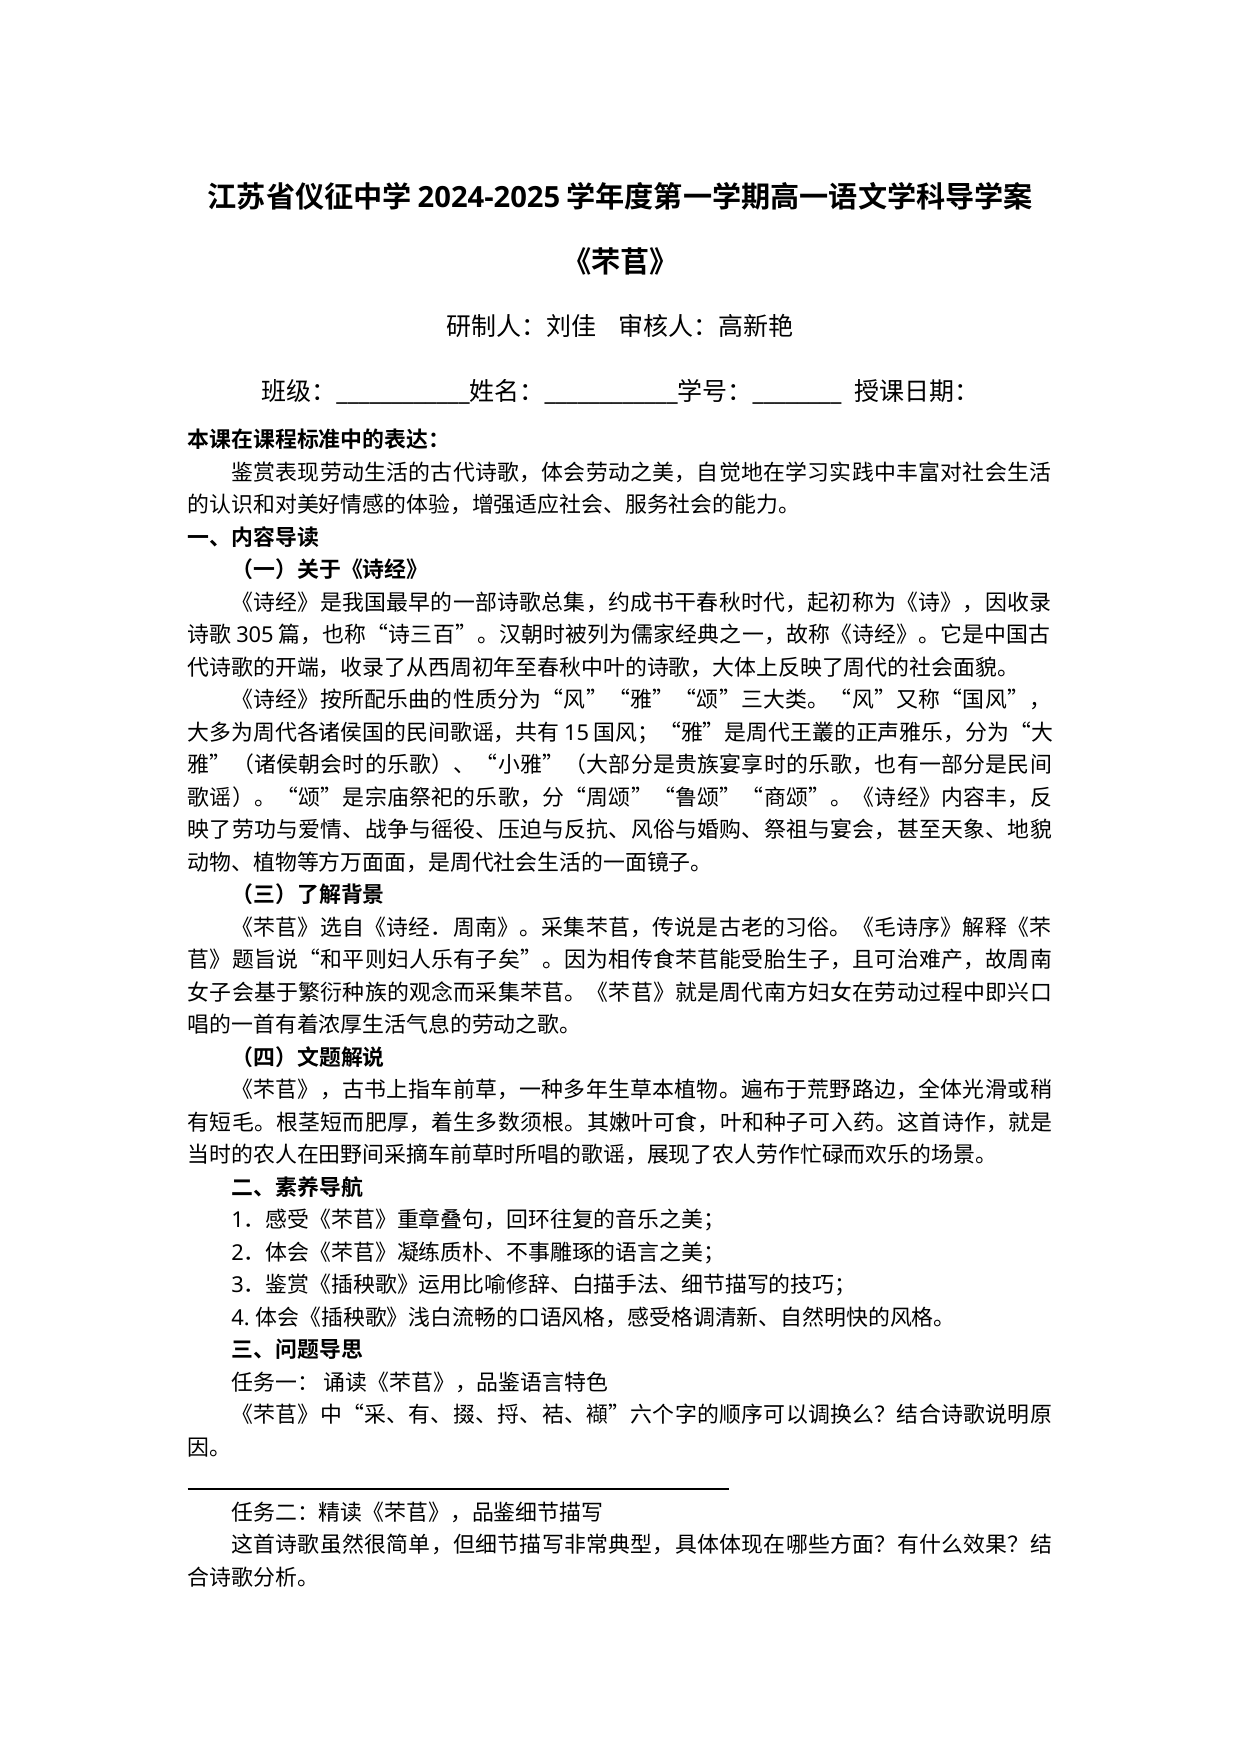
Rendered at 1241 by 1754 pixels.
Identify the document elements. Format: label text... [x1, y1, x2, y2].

text 4. 体会《插秧歌》浅白流畅的口语风格，感受格调清新、自然明快的风格。 [187, 1299, 1053, 1332]
text 《芣苢》选自《诗经．周南》。采集芣苢，传说是古老的习俗。《毛诗序》解释《芣苢》题旨说“和平则妇人乐有子矣”。因为相传食芣苢能受胎生子，且可治难产，故周南女子会基于繁衍种族的观念而采集芣苢。《芣苢》就是周代南方妇女在劳动过程中即兴口唱的一首有着浓厚生活气息的劳动之歌。 [187, 909, 1053, 1039]
text 3．鉴赏《插秧歌》运用比喻修辞、白描手法、细节描写的技巧； [187, 1267, 1053, 1299]
text （四）文题解说 [187, 1039, 1053, 1072]
text 《芣苢》 [187, 227, 1053, 292]
text 研制人：刘佳 审核人：高新艳 [187, 292, 1053, 357]
text 一、内容导读 [187, 519, 1053, 552]
text 三、问题导思 [187, 1332, 1053, 1364]
text 江苏省仪征中学2024-2025学年度第一学期高一语文学科导学案 [187, 162, 1053, 227]
text 二、素养导航 [187, 1169, 1053, 1202]
text 鉴赏表现劳动生活的古代诗歌，体会劳动之美，自觉地在学习实践中丰富对社会生活的认识和对美好情感的体验，增强适应社会、服务社会的能力。 [187, 454, 1053, 519]
text 《诗经》是我国最早的一部诗歌总集，约成书干春秋时代，起初称为《诗》，因收录诗歌305篇，也称“诗三百”。汉朝时被列为儒家经典之一，故称《诗经》。它是中国古代诗歌的开端，收录了从西周初年至春秋中叶的诗歌，大体上反映了周代的社会面貌。 [187, 584, 1053, 682]
text 任务一： 诵读《芣苢》，品鉴语言特色 [187, 1364, 1053, 1397]
text （一）关于《诗经》 [187, 552, 1053, 584]
text 这首诗歌虽然很简单，但细节描写非常典型，具体体现在哪些方面？有什么效果？结合诗歌分析。 [187, 1527, 1053, 1592]
text 《芣苢》中“采、有、掇、捋、袺、襭”六个字的顺序可以调换么？结合诗歌说明原因。 [187, 1397, 1053, 1462]
text 本课在课程标准中的表达： [187, 422, 1053, 454]
text （三）了解背景 [187, 877, 1053, 909]
text 班级：____________姓名：____________学号：________ 授课日期： [187, 357, 1053, 422]
text 2．体会《芣苢》凝练质朴、不事雕琢的语言之美； [187, 1234, 1053, 1267]
text 任务二：精读《芣苢》，品鉴细节描写 [187, 1494, 1053, 1527]
text 1．感受《芣苢》重章叠句，回环往复的音乐之美； [187, 1202, 1053, 1234]
text 《芣苢》，古书上指车前草，一种多年生草本植物。遍布于荒野路边，全体光滑或稍有短毛。根茎短而肥厚，着生多数须根。其嫩叶可食，叶和种子可入药。这首诗作，就是当时的农人在田野间采摘车前草时所唱的歌谣，展现了农人劳作忙碌而欢乐的场景。 [187, 1072, 1053, 1169]
text 《诗经》按所配乐曲的性质分为“风”“雅”“颂”三大类。“风”又称“国风”，大多为周代各诸侯国的民间歌谣，共有15国风；“雅”是周代王叢的正声雅乐，分为“大雅”（诸侯朝会时的乐歌）、“小雅”（大部分是贵族宴享时的乐歌，也有一部分是民间歌谣）。“颂”是宗庙祭祀的乐歌，分“周颂”“鲁颂”“商颂”。《诗经》内容丰，反映了劳功与爱情、战争与徭役、压迫与反抗、风俗与婚购、祭祖与宴会，甚至天象、地貌、动物、植物等方万面面，是周代社会生活的一面镜子。 [187, 682, 1053, 877]
